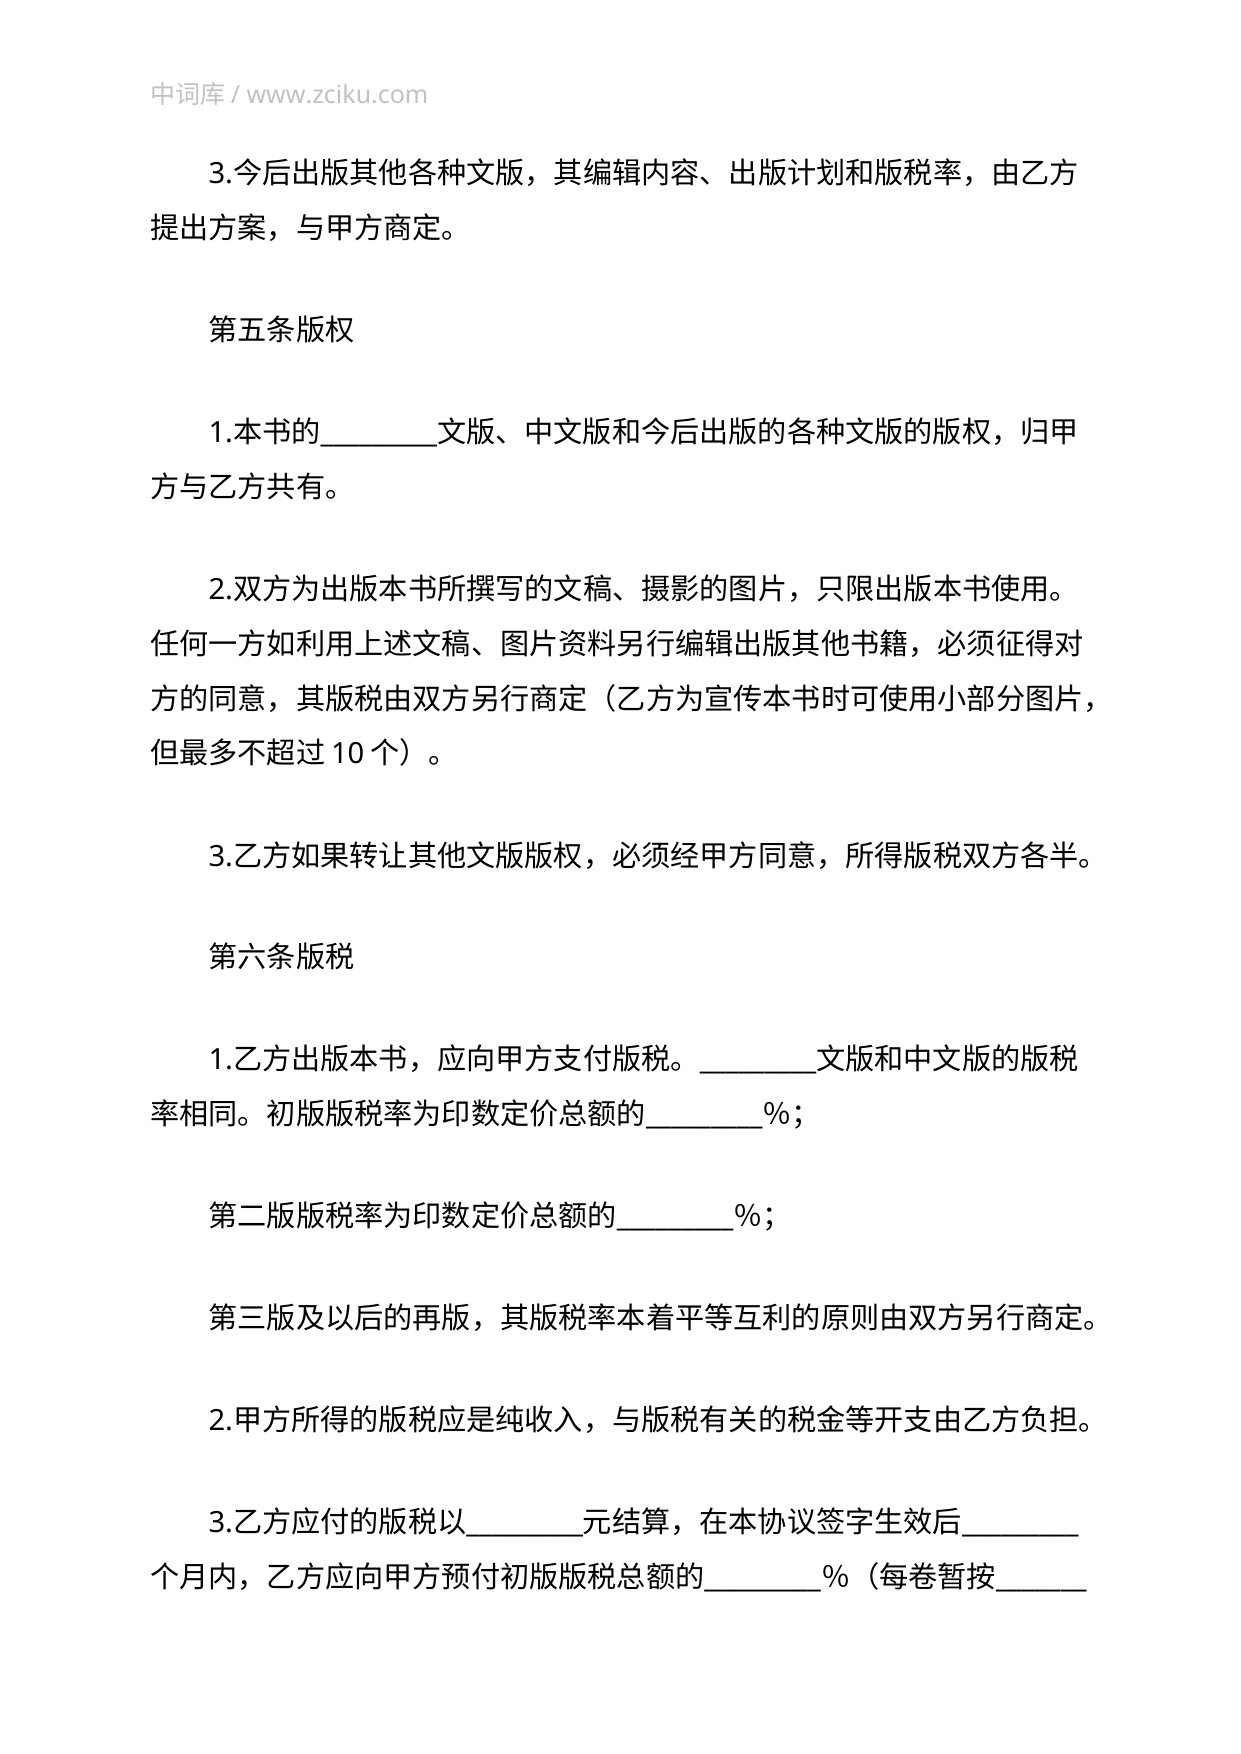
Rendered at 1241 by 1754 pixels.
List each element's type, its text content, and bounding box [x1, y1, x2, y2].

text 2.甲方所得的版税应是纯收入，与版税有关的税金等开支由乙方负担。 [150, 1397, 1090, 1439]
text 第五条版权 [150, 307, 1090, 349]
text 1.乙方出版本书，应向甲方支付版税。_________文版和中文版的版税率相同。初版版税率为印数定价总额的_________％； [150, 1036, 1090, 1133]
text 3.今后出版其他各种文版，其编辑内容、出版计划和版税率，由乙方提出方案，与甲方商定。 [150, 150, 1090, 247]
text 第六条版税 [150, 934, 1090, 976]
text 1.本书的_________文版、中文版和今后出版的各种文版的版权，归甲方与乙方共有。 [150, 408, 1090, 506]
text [150, 1498, 1090, 1596]
text 第三版及以后的再版，其版税率本着平等互利的原则由双方另行商定。 [150, 1295, 1090, 1337]
text 2.双方为出版本书所撰写的文稿、摄影的图片，只限出版本书使用。任何一方如利用上述文稿、图片资料另行编辑出版其他书籍，必须征得对方的同意，其版税由双方另行商定（乙方为宣传本书时可使用小部分图片，但最多不超过10个）。 [150, 565, 1090, 772]
text 第二版版税率为印数定价总额的_________％； [150, 1193, 1090, 1235]
text 3.乙方如果转让其他文版版权，必须经甲方同意，所得版税双方各半。 [150, 832, 1090, 874]
